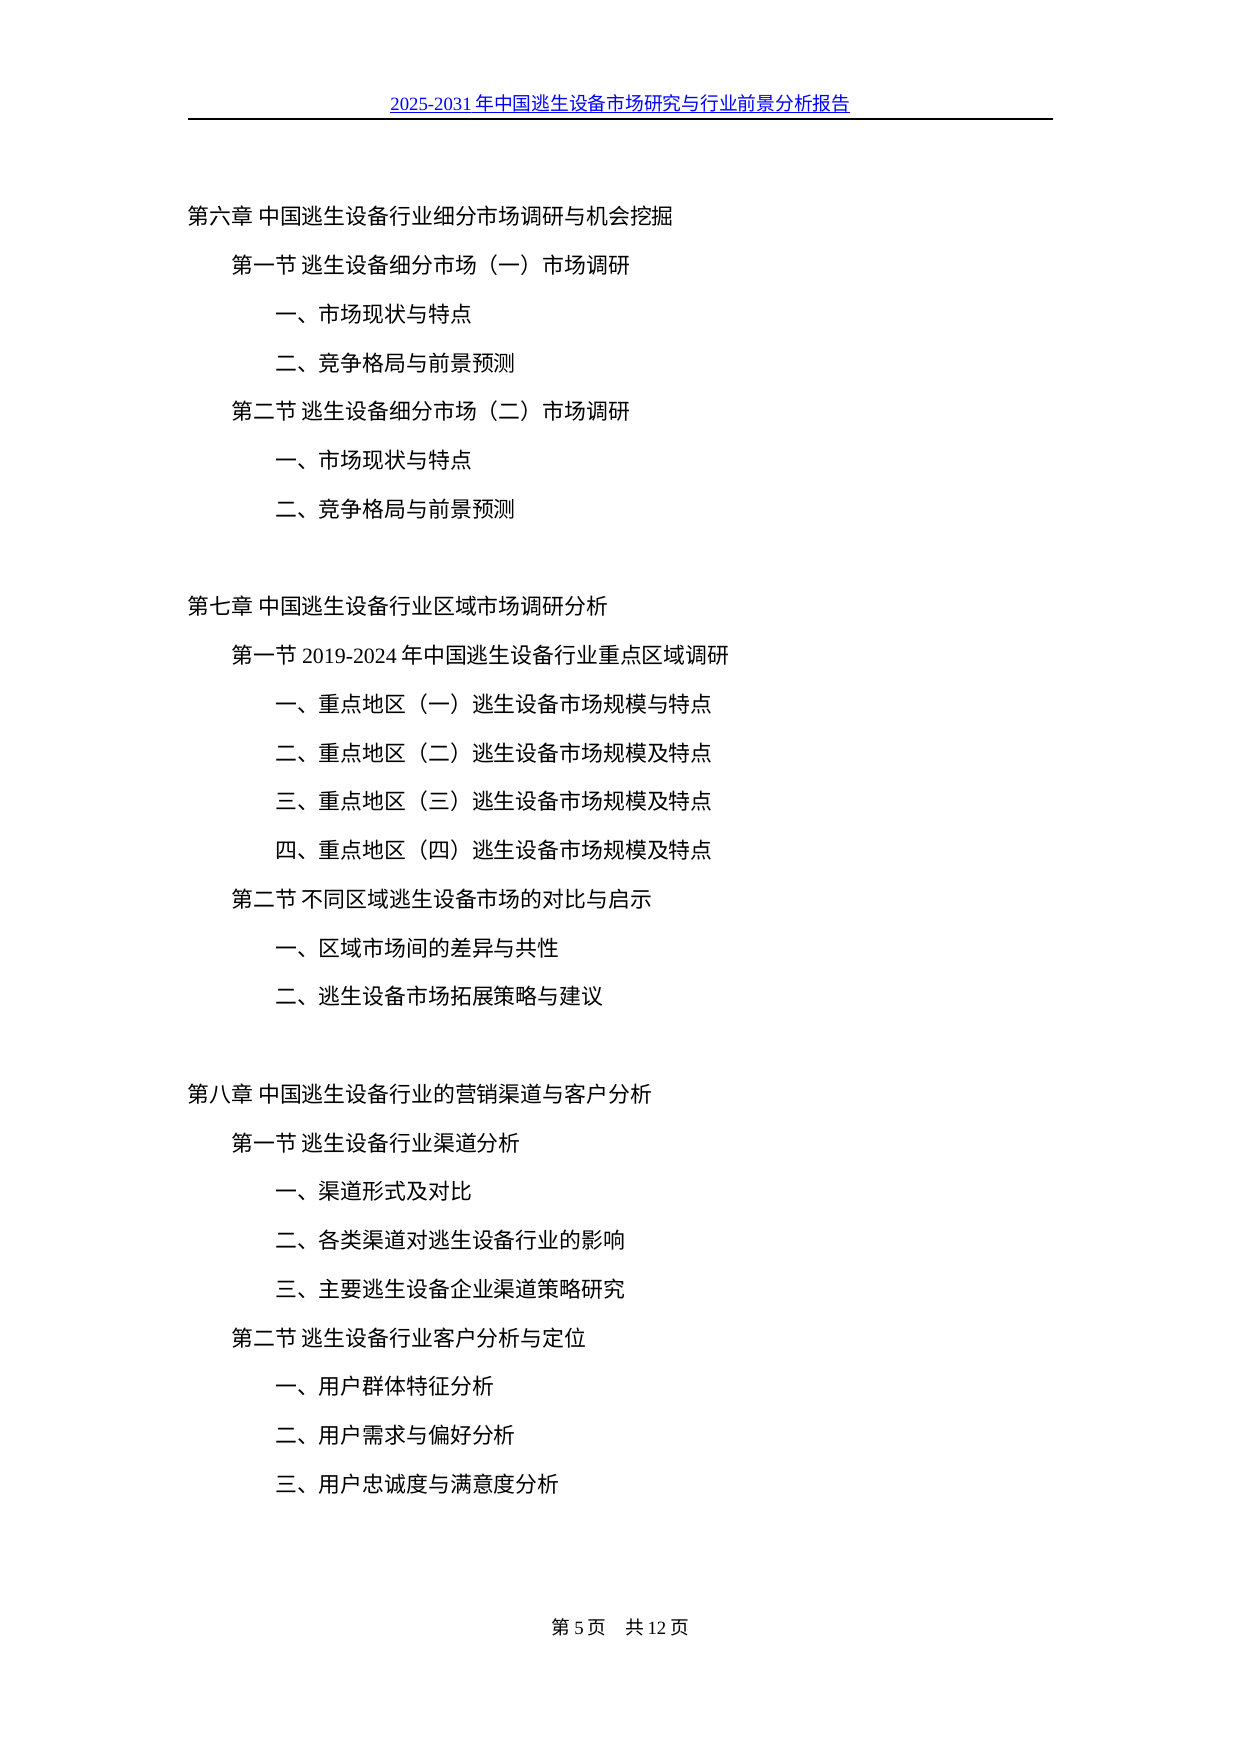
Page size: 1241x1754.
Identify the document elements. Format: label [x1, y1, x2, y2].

text [187, 150, 1053, 1499]
